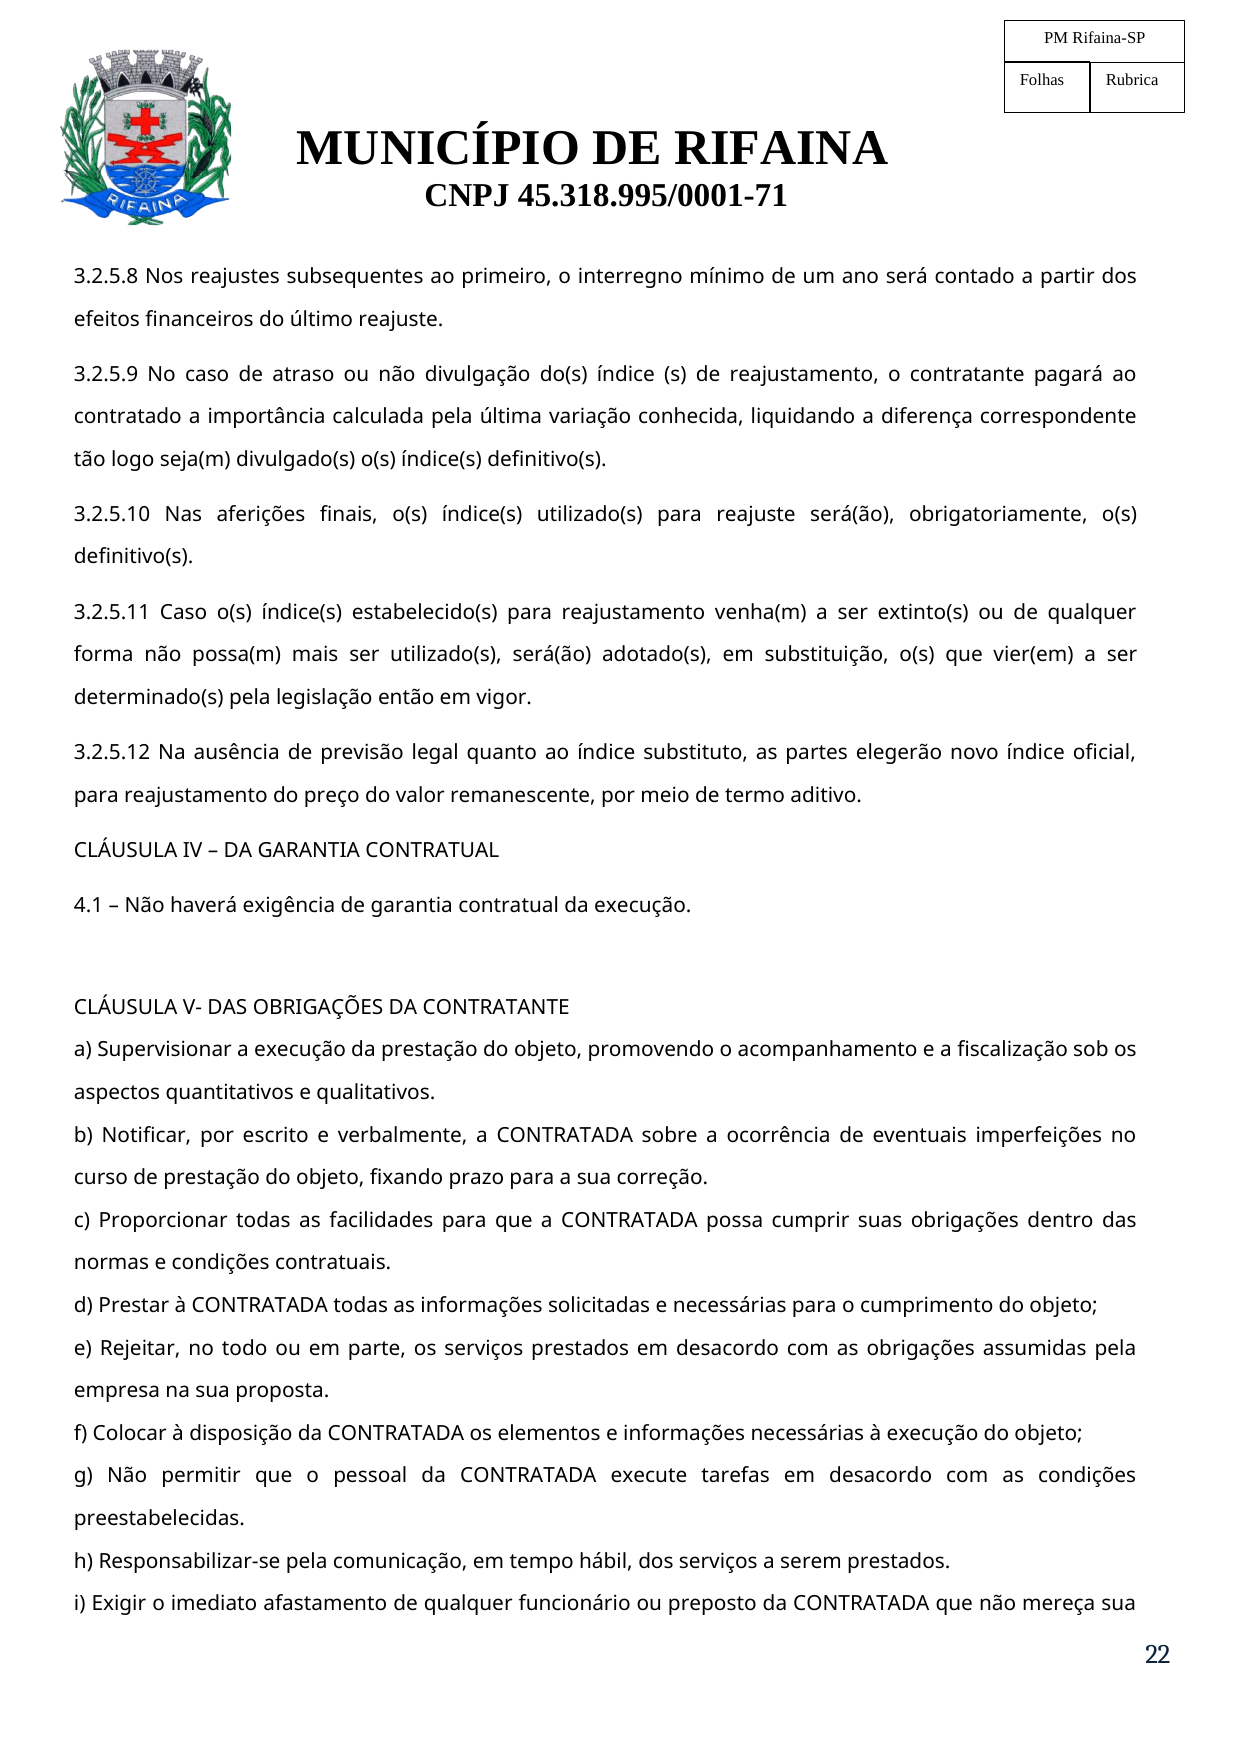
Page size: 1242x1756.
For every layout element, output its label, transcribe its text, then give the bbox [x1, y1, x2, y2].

text CLÁUSULA IV – DA GARANTIA CONTRATUAL [74, 835, 1138, 863]
text 3.2.5.9 No caso de atraso ou não divulgação do(s) índice (s) de reajustamento, o contratante pagará ao contratado a importância calculada pela última variação conhecida, liquidando a diferença correspondente tão logo seja(m) divulgado(s) o(s) índice(s) definitivo(s). [74, 359, 1138, 472]
text 3.2.5.11 Caso o(s) índice(s) estabelecido(s) para reajustamento venha(m) a ser extinto(s) ou de qualquer forma não possa(m) mais ser utilizado(s), será(ão) adotado(s), em substituição, o(s) que vier(em) a ser determinado(s) pela legislação então em vigor. [74, 597, 1138, 710]
text h) Responsabilizar-se pela comunicação, em tempo hábil, dos serviços a serem prestados. [74, 1546, 1138, 1574]
picture [59, 47, 232, 226]
text 4.1 – Não haverá exigência de garantia contratual da execução. [74, 890, 1138, 918]
text 3.2.5.12 Na ausência de previsão legal quanto ao índice substituto, as partes elegerão novo índice oficial, para reajustamento do preço do valor remanescente, por meio de termo aditivo. [74, 737, 1138, 808]
text f) Colocar à disposição da CONTRATADA os elementos e informações necessárias à execução do objeto; [74, 1418, 1138, 1446]
text 3.2.5.8 Nos reajustes subsequentes ao primeiro, o interregno mínimo de um ano será contado a partir dos efeitos financeiros do último reajuste. [74, 261, 1138, 332]
text d) Prestar à CONTRATADA todas as informações solicitadas e necessárias para o cumprimento do objeto; [74, 1290, 1138, 1318]
text e) Rejeitar, no todo ou em parte, os serviços prestados em desacordo com as obrigações assumidas pela empresa na sua proposta. [74, 1333, 1138, 1404]
text CLÁUSULA V- DAS OBRIGAÇÕES DA CONTRATANTE [74, 992, 1138, 1020]
text b) Notificar, por escrito e verbalmente, a CONTRATADA sobre a ocorrência de eventuais imperfeições no curso de prestação do objeto, fixando prazo para a sua correção. [74, 1120, 1138, 1191]
text c) Proporcionar todas as facilidades para que a CONTRATADA possa cumprir suas obrigações dentro das normas e condições contratuais. [74, 1205, 1138, 1276]
text 3.2.5.10 Nas aferições finais, o(s) índice(s) utilizado(s) para reajuste será(ão), obrigatoriamente, o(s) definitivo(s). [74, 499, 1138, 570]
text a) Supervisionar a execução da prestação do objeto, promovendo o acompanhamento e a fiscalização sob os aspectos quantitativos e qualitativos. [74, 1034, 1138, 1106]
text g) Não permitir que o pessoal da CONTRATADA execute tarefas em desacordo com as condições preestabelecidas. [74, 1461, 1138, 1532]
